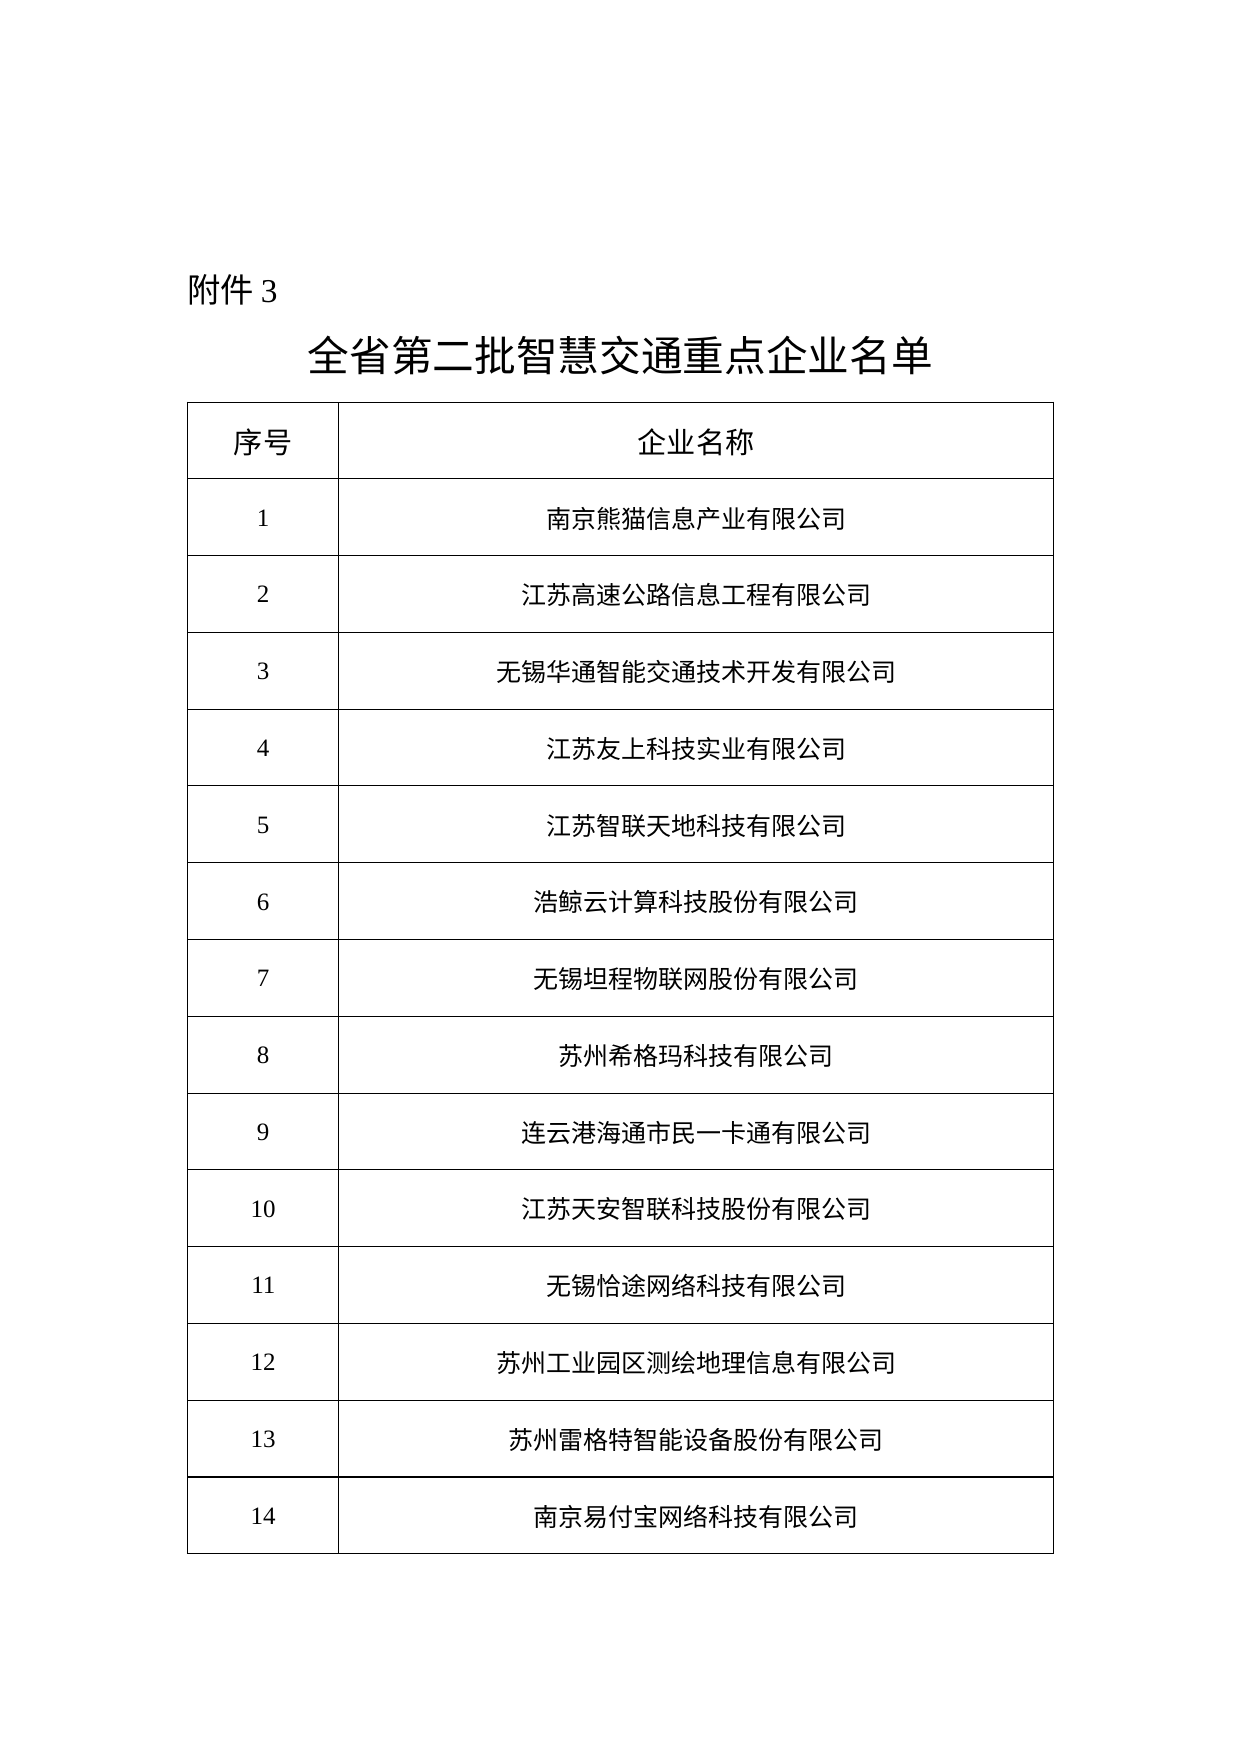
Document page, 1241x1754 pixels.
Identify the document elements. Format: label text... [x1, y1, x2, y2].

table_cell 5 [188, 786, 338, 862]
table_header 企业名称 [339, 403, 1053, 478]
table_cell 9 [188, 1094, 338, 1169]
table_cell 12 [188, 1324, 338, 1399]
table_cell 江苏高速公路信息工程有限公司 [339, 556, 1053, 632]
table_cell 连云港海通市民一卡通有限公司 [339, 1094, 1053, 1169]
table_cell 13 [188, 1401, 338, 1476]
table_cell 浩鲸云计算科技股份有限公司 [339, 863, 1053, 939]
table_cell 无锡坦程物联网股份有限公司 [339, 940, 1053, 1016]
table_header 序号 [188, 403, 338, 478]
text 附件3 [187, 255, 1053, 320]
table_cell 2 [188, 556, 338, 632]
table_cell 南京易付宝网络科技有限公司 [339, 1478, 1053, 1553]
table_cell 江苏智联天地科技有限公司 [339, 786, 1053, 862]
table_cell 江苏天安智联科技股份有限公司 [339, 1170, 1053, 1246]
table_cell 14 [188, 1478, 338, 1553]
table_cell 6 [188, 863, 338, 939]
table_cell 苏州希格玛科技有限公司 [339, 1017, 1053, 1092]
table_cell 无锡恰途网络科技有限公司 [339, 1247, 1053, 1323]
table_cell 11 [188, 1247, 338, 1323]
table_cell 1 [188, 479, 338, 555]
text 全省第二批智慧交通重点企业名单 [187, 320, 1053, 385]
table_cell 4 [188, 710, 338, 785]
table_cell 江苏友上科技实业有限公司 [339, 710, 1053, 785]
table_cell 3 [188, 633, 338, 709]
table_cell 苏州工业园区测绘地理信息有限公司 [339, 1324, 1053, 1399]
table_cell 7 [188, 940, 338, 1016]
table_cell 苏州雷格特智能设备股份有限公司 [339, 1401, 1053, 1476]
table_cell 无锡华通智能交通技术开发有限公司 [339, 633, 1053, 709]
table_cell 10 [188, 1170, 338, 1246]
table_cell 8 [188, 1017, 338, 1092]
table_cell 南京熊猫信息产业有限公司 [339, 479, 1053, 555]
